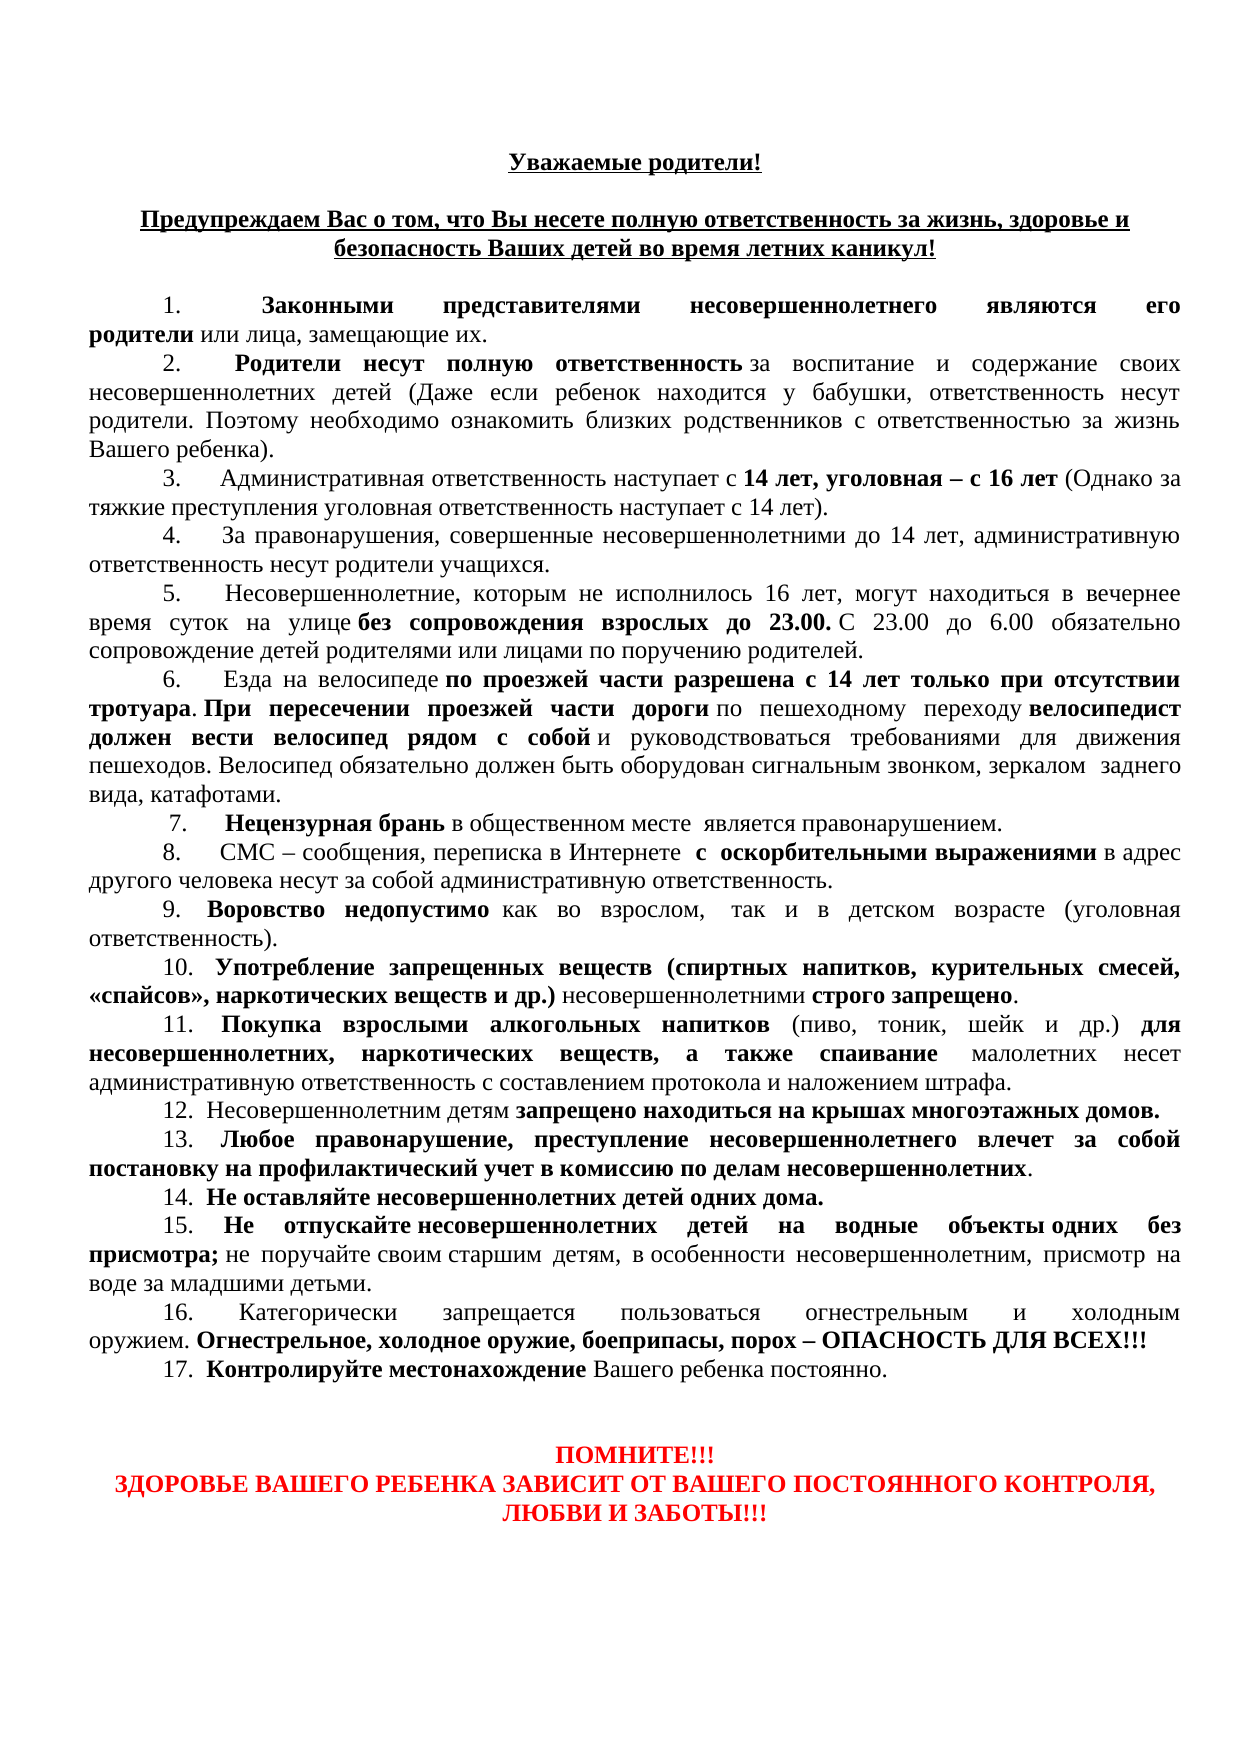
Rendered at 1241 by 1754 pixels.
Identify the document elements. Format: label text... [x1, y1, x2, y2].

text 3. Административная ответственность наступает с 14 лет, уголовная – с 16 лет (Однако за тяжкие преступления уголовная ответственность наступает с 14 лет). [89, 463, 1181, 521]
text Уважаемые родители! [89, 147, 1181, 176]
text 13. Любое правонарушение, преступление несовершеннолетнего влечет за собой постановку на профилактический учет в комиссию по делам несовершеннолетних. [89, 1124, 1181, 1182]
text 2. Родители несут полную ответственность за воспитание и содержание своих несовершеннолетних детей (Даже если ребенок находится у бабушки, ответственность несут родители. Поэтому необходимо ознакомить близких родственников с ответственностью за жизнь Вашего ребенка). [89, 348, 1181, 463]
text 14. Не оставляйте несовершеннолетних детей одних дома. [89, 1182, 1181, 1211]
text ЗДОРОВЬЕ ВАШЕГО РЕБЕНКА ЗАВИСИТ ОТ ВАШЕГО ПОСТОЯННОГО КОНТРОЛЯ, [89, 1469, 1181, 1498]
text 7. Нецензурная брань в общественном месте является правонарушением. [89, 808, 1181, 837]
text 16. Категорически запрещается пользоваться огнестрельным и холодным оружием. Огнестрельное, холодное оружие, боеприпасы, порох – ОПАСНОСТЬ ДЛЯ ВСЕХ!!! [89, 1297, 1181, 1354]
text 17. Контролируйте местонахождение Вашего ребенка постоянно. [89, 1354, 1181, 1383]
text 5. Несовершеннолетние, которым не исполнилось 16 лет, могут находиться в вечернее время суток на улице без сопровождения взрослых до 23.00. С 23.00 до 6.00 обязательно сопровождение детей родителями или лицами по поручению родителей. [89, 578, 1181, 664]
text 4. За правонарушения, совершенные несовершеннолетними до 14 лет, административную ответственность несут родители учащихся. [89, 521, 1181, 578]
text 11. Покупка взрослыми алкогольных напитков (пиво, тоник, шейк и др.) для несовершеннолетних, наркотических веществ, а также спаивание малолетних несет административную ответственность с составлением протокола и наложением штрафа. [89, 1009, 1181, 1096]
text 10. Употребление запрещенных веществ (спиртных напитков, курительных смесей, «спайсов», наркотических веществ и др.) несовершеннолетними строго запрещено. [89, 952, 1181, 1009]
text 6. Езда на велосипеде по проезжей части разрешена с 14 лет только при отсутствии тротуара. При пересечении проезжей части дороги по пешеходному переходу велосипедист должен вести велосипед рядом с собой и руководствоваться требованиями для движения пешеходов. Велосипед обязательно должен быть оборудован сигнальным звонком, зеркалом заднего вида, катафотами. [89, 664, 1181, 808]
text 12. Несовершеннолетним детям запрещено находиться на крышах многоэтажных домов. [89, 1096, 1181, 1124]
text 1. Законными представителями несовершеннолетнего являются его родители или лица, замещающие их. [89, 291, 1181, 348]
text ЛЮБВИ И ЗАБОТЫ!!! [89, 1498, 1181, 1527]
text 15. Не отпускайте несовершеннолетних детей на водные объекты одних без присмотра; не поручайте своим старшим детям, в особенности несовершеннолетним, присмотр на воде за младшими детьми. [89, 1211, 1181, 1297]
text Предупреждаем Вас о том, что Вы несете полную ответственность за жизнь, здоровье и безопасность Ваших детей во время летних каникул! [89, 204, 1181, 262]
text 8. СМС – сообщения, переписка в Интернете с оскорбительными выражениями в адрес другого человека несут за собой административную ответственность. [89, 837, 1181, 894]
text ПОМНИТЕ!!! [89, 1441, 1181, 1469]
text 9. Воровство недопустимо как во взрослом, так и в детском возрасте (уголовная ответственность). [89, 894, 1181, 952]
